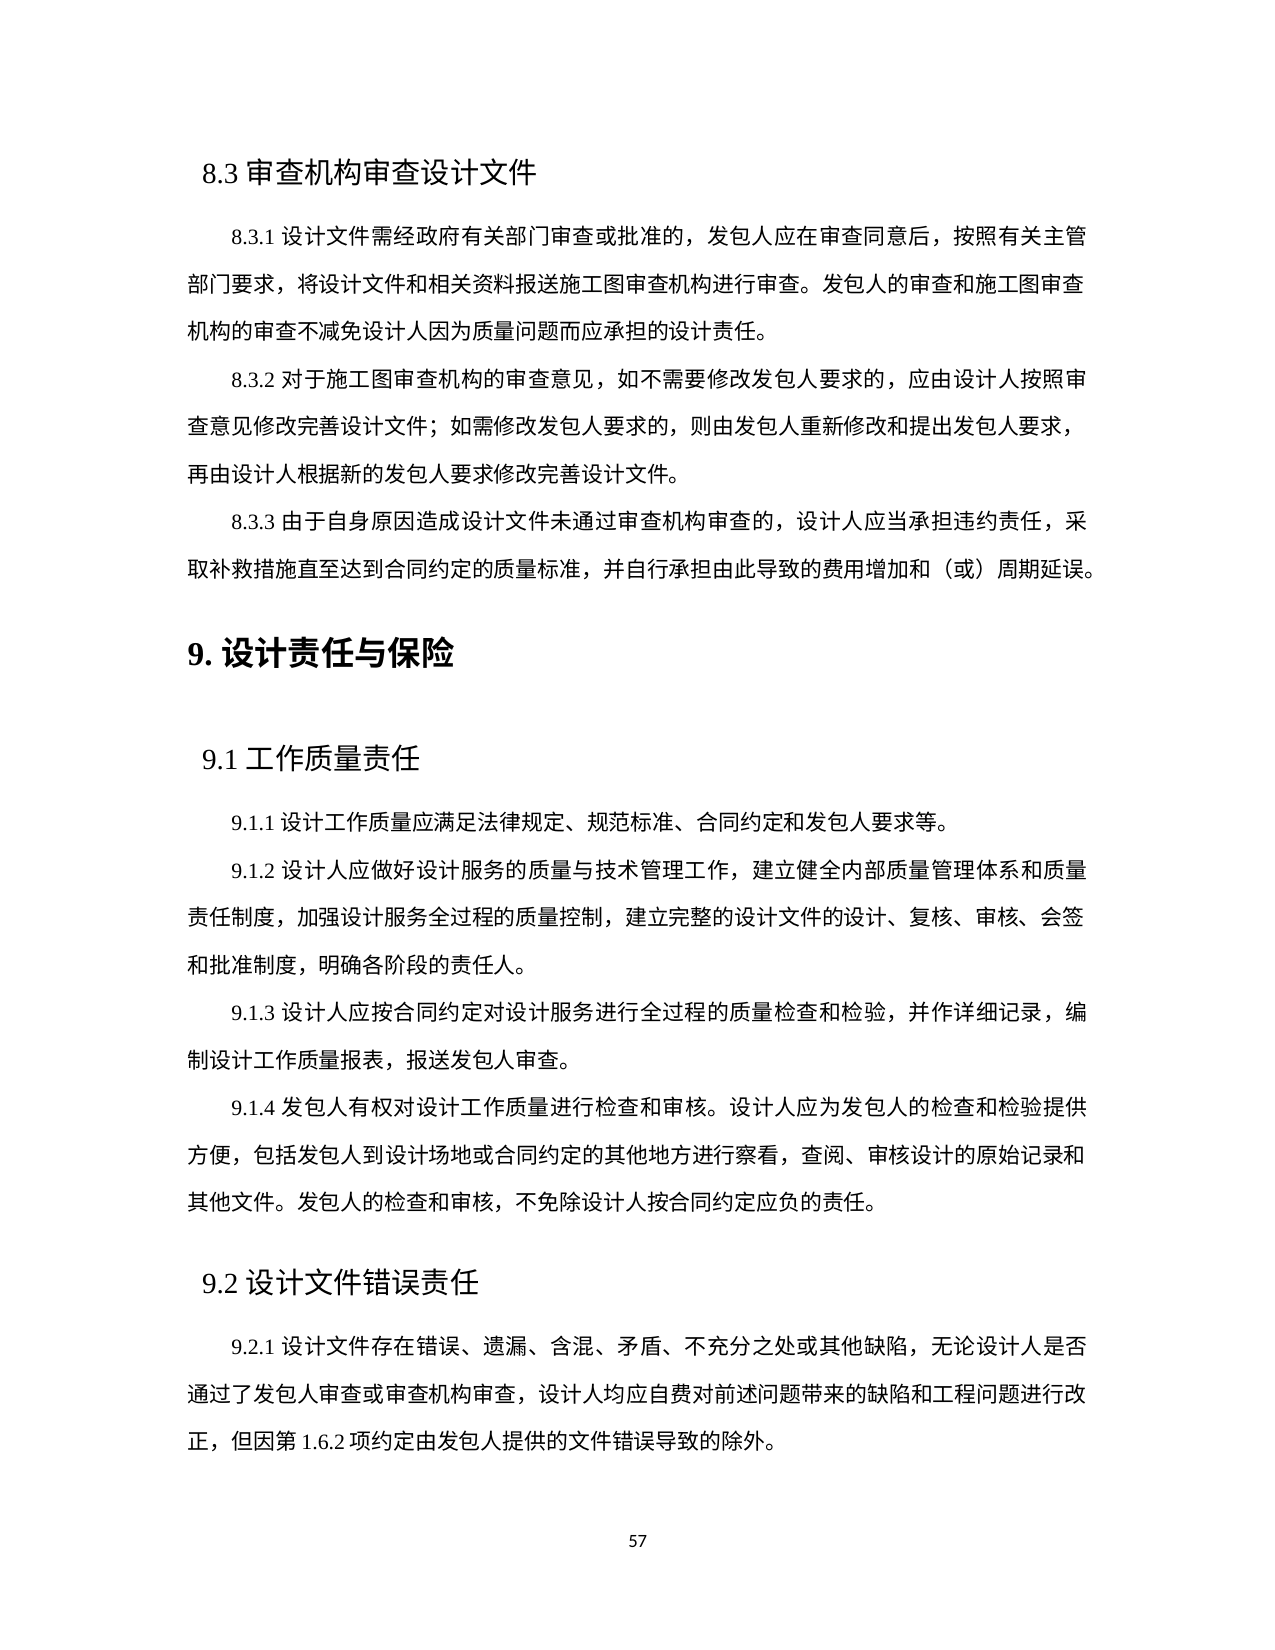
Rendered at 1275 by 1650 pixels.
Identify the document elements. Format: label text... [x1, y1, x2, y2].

text 8.3.1 设计文件需经政府有关部门审查或批准的，发包人应在审查同意后，按照有关主管部门要求，将设计文件和相关资料报送施工图审查机构进行审查。发包人的审查和施工图审查机构的审查不减免设计人因为质量问题而应承担的设计责任。 [187, 219, 1087, 346]
subtitle 9. 设计责任与保险 [187, 626, 1087, 675]
text 9.1.4 发包人有权对设计工作质量进行检查和审核。设计人应为发包人的检查和检验提供方便，包括发包人到设计场地或合同约定的其他地方进行察看，查阅、审核设计的原始记录和其他文件。发包人的检查和审核，不免除设计人按合同约定应负的责任。 [187, 1090, 1087, 1217]
subtitle 9.1 工作质量责任 [187, 736, 1087, 778]
text 8.3.2 对于施工图审查机构的审查意见，如不需要修改发包人要求的，应由设计人按照审查意见修改完善设计文件；如需修改发包人要求的，则由发包人重新修改和提出发包人要求，再由设计人根据新的发包人要求修改完善设计文件。 [187, 362, 1087, 488]
text 9.2.1 设计文件存在错误、遗漏、含混、矛盾、不充分之处或其他缺陷，无论设计人是否通过了发包人审查或审查机构审查，设计人均应自费对前述问题带来的缺陷和工程问题进行改正，但因第1.6.2项约定由发包人提供的文件错误导致的除外。 [187, 1329, 1087, 1456]
text 9.1.3 设计人应按合同约定对设计服务进行全过程的质量检查和检验，并作详细记录，编制设计工作质量报表，报送发包人审查。 [187, 995, 1087, 1074]
text 9.1.2 设计人应做好设计服务的质量与技术管理工作，建立健全内部质量管理体系和质量责任制度，加强设计服务全过程的质量控制，建立完整的设计文件的设计、复核、审核、会签和批准制度，明确各阶段的责任人。 [187, 853, 1087, 979]
subtitle 9.2 设计文件错误责任 [187, 1260, 1087, 1302]
text 9.1.1 设计工作质量应满足法律规定、规范标准、合同约定和发包人要求等。 [187, 805, 1087, 837]
subtitle 8.3 审查机构审查设计文件 [187, 150, 1087, 192]
text 8.3.3 由于自身原因造成设计文件未通过审查机构审查的，设计人应当承担违约责任，采取补救措施直至达到合同约定的质量标准，并自行承担由此导致的费用增加和（或）周期延误。 [187, 504, 1087, 583]
